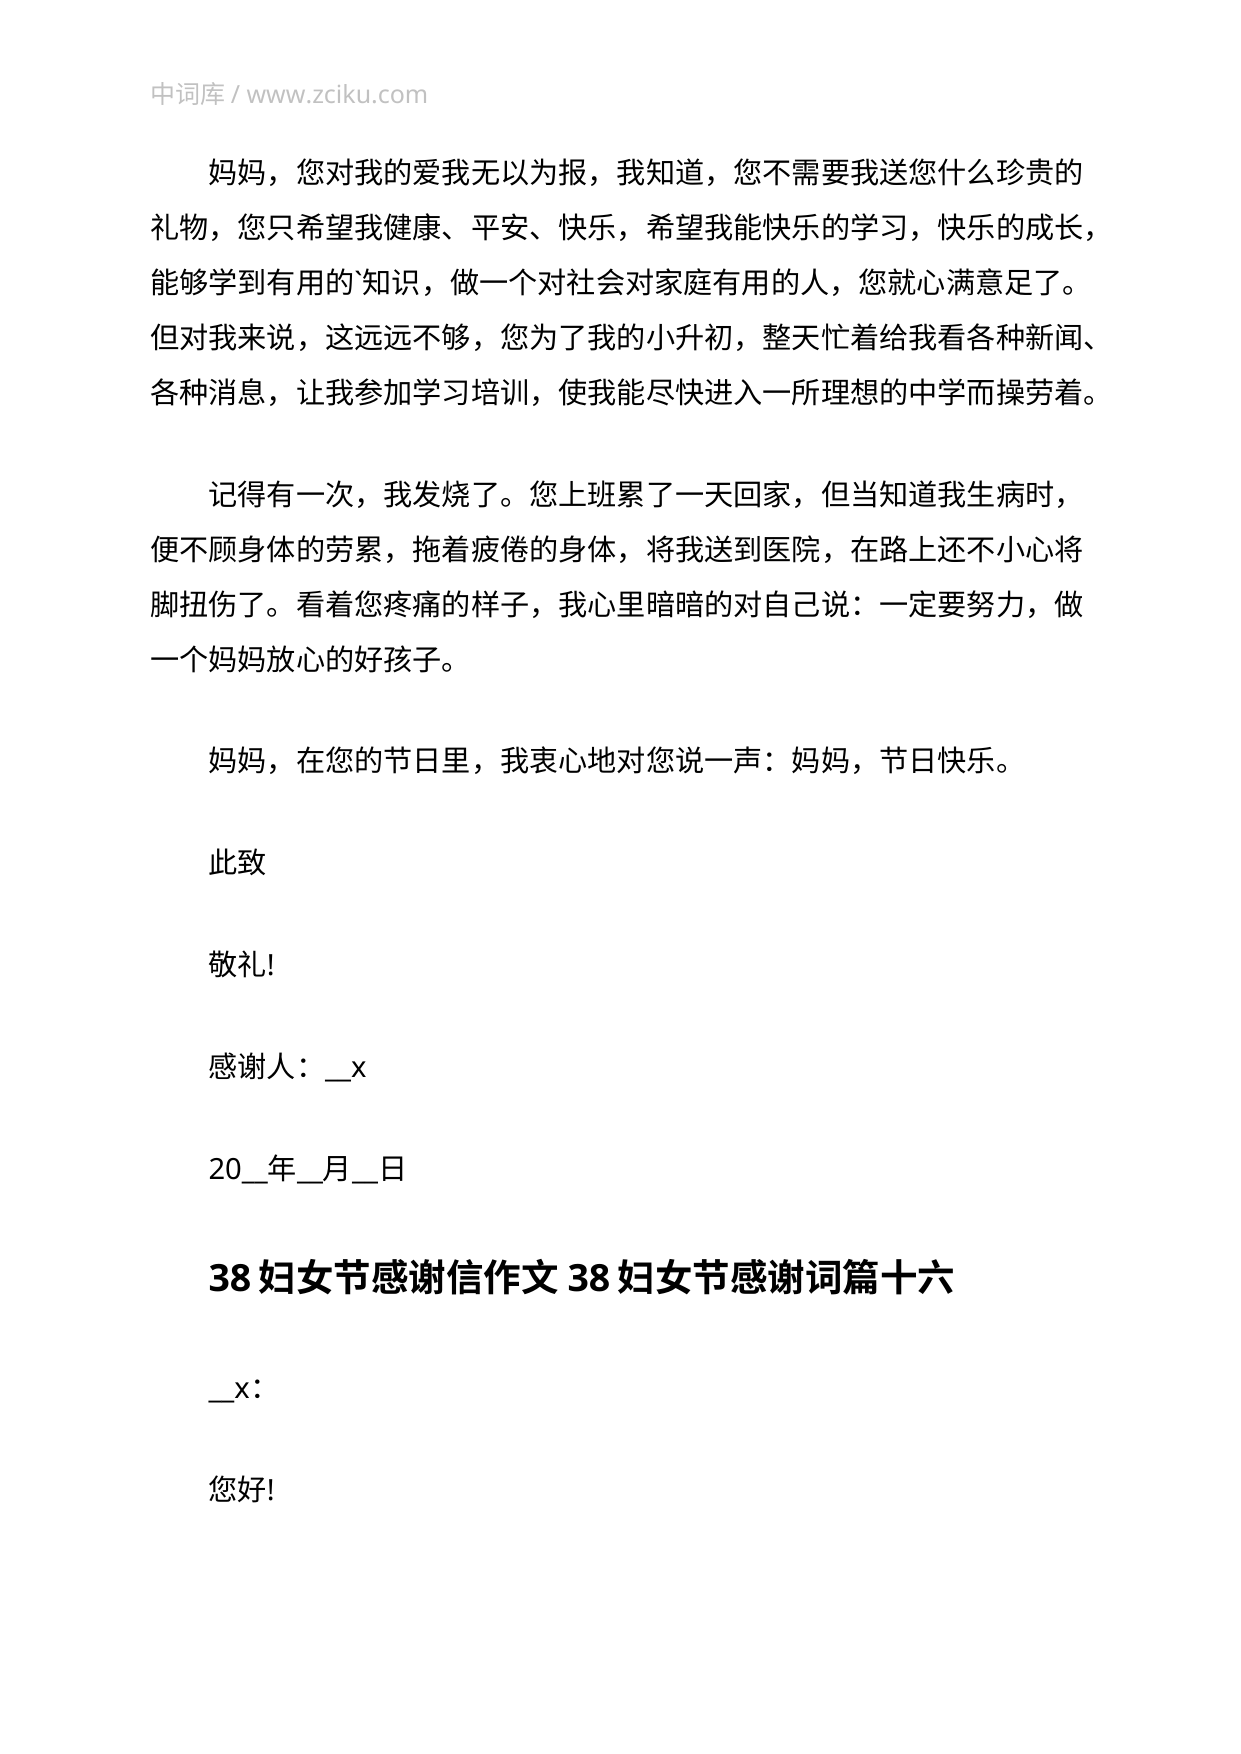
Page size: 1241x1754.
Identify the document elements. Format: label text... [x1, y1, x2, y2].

text 妈妈，您对我的爱我无以为报，我知道，您不需要我送您什么珍贵的礼物，您只希望我健康、平安、快乐，希望我能快乐的学习，快乐的成长，能够学到有用的`知识，做一个对社会对家庭有用的人，您就心满意足了。但对我来说，这远远不够，您为了我的小升初，整天忙着给我看各种新闻、各种消息，让我参加学习培训，使我能尽快进入一所理想的中学而操劳着。 [150, 150, 1090, 412]
text 敬礼! [150, 941, 1090, 984]
text 妈妈，在您的节日里，我衷心地对您说一声：妈妈，节日快乐。 [150, 738, 1090, 780]
text 20__年__月__日 [150, 1145, 1090, 1188]
text __x： [150, 1365, 1090, 1407]
text 感谢人：__x [150, 1043, 1090, 1086]
text 记得有一次，我发烧了。您上班累了一天回家，但当知道我生病时，便不顾身体的劳累，拖着疲倦的身体，将我送到医院，在路上还不小心将脚扭伤了。看着您疼痛的样子，我心里暗暗的对自己说：一定要努力，做一个妈妈放心的好孩子。 [150, 471, 1090, 678]
text 您好! [150, 1467, 1090, 1509]
text 38妇女节感谢信作文 38妇女节感谢词篇十六 [150, 1247, 1090, 1302]
text 此致 [150, 840, 1090, 882]
